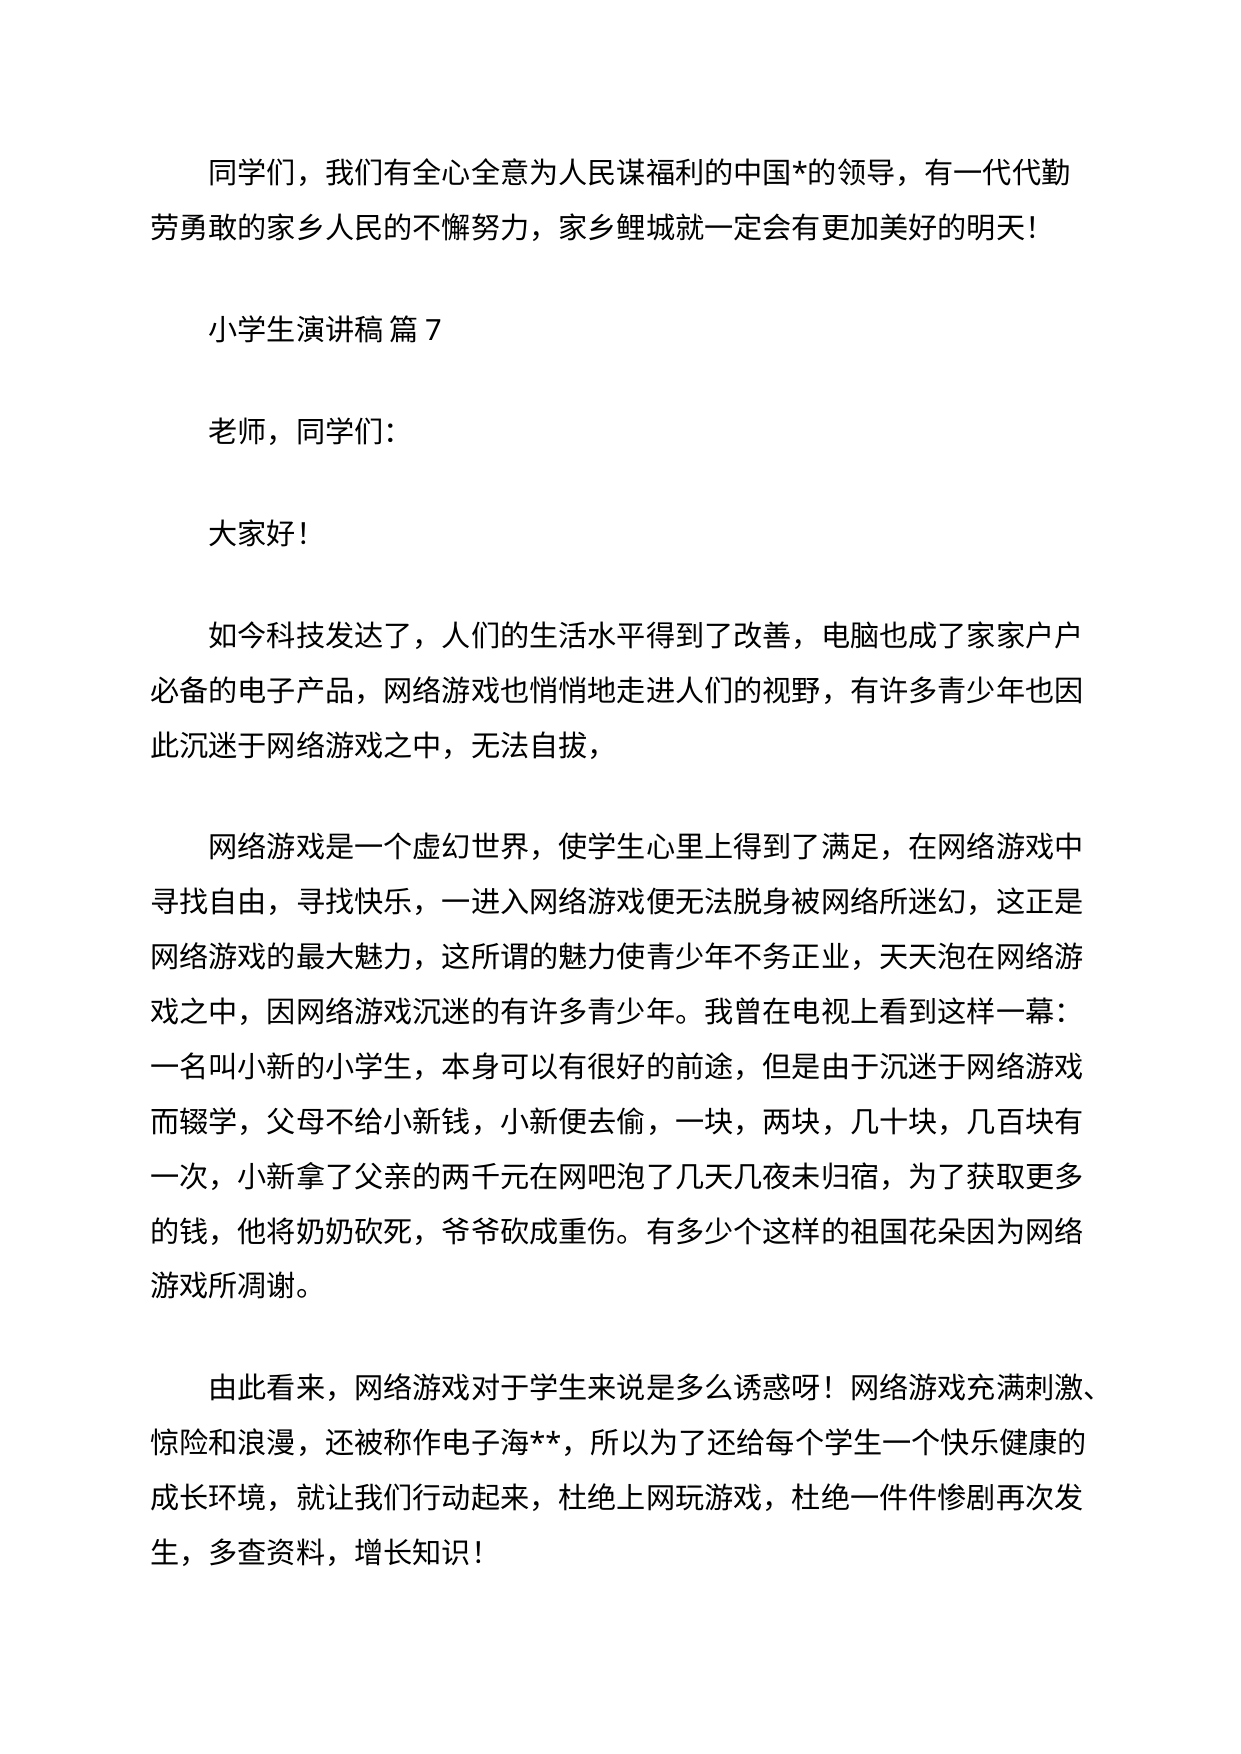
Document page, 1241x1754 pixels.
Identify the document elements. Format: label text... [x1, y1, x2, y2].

text 老师，同学们： [150, 409, 1090, 451]
text 由此看来，网络游戏对于学生来说是多么诱惑呀！网络游戏充满刺激、惊险和浪漫，还被称作电子海**，所以为了还给每个学生一个快乐健康的成长环境，就让我们行动起来，杜绝上网玩游戏，杜绝一件件惨剧再次发生，多查资料，增长知识！ [150, 1365, 1090, 1572]
text 网络游戏是一个虚幻世界，使学生心里上得到了满足，在网络游戏中寻找自由，寻找快乐，一进入网络游戏便无法脱身被网络所迷幻，这正是网络游戏的最大魅力，这所谓的魅力使青少年不务正业，天天泡在网络游戏之中，因网络游戏沉迷的有许多青少年。我曾在电视上看到这样一幕：一名叫小新的小学生，本身可以有很好的前途，但是由于沉迷于网络游戏而辍学，父母不给小新钱，小新便去偷，一块，两块，几十块，几百块有一次，小新拿了父亲的两千元在网吧泡了几天几夜未归宿，为了获取更多的钱，他将奶奶砍死，爷爷砍成重伤。有多少个这样的祖国花朵因为网络游戏所凋谢。 [150, 824, 1090, 1305]
text 如今科技发达了，人们的生活水平得到了改善，电脑也成了家家户户必备的电子产品，网络游戏也悄悄地走进人们的视野，有许多青少年也因此沉迷于网络游戏之中，无法自拔， [150, 612, 1090, 764]
text 大家好！ [150, 511, 1090, 553]
text 同学们，我们有全心全意为人民谋福利的中国*的领导，有一代代勤劳勇敢的家乡人民的不懈努力，家乡鲤城就一定会有更加美好的明天！ [150, 150, 1090, 247]
text 小学生演讲稿 篇7 [150, 307, 1090, 349]
